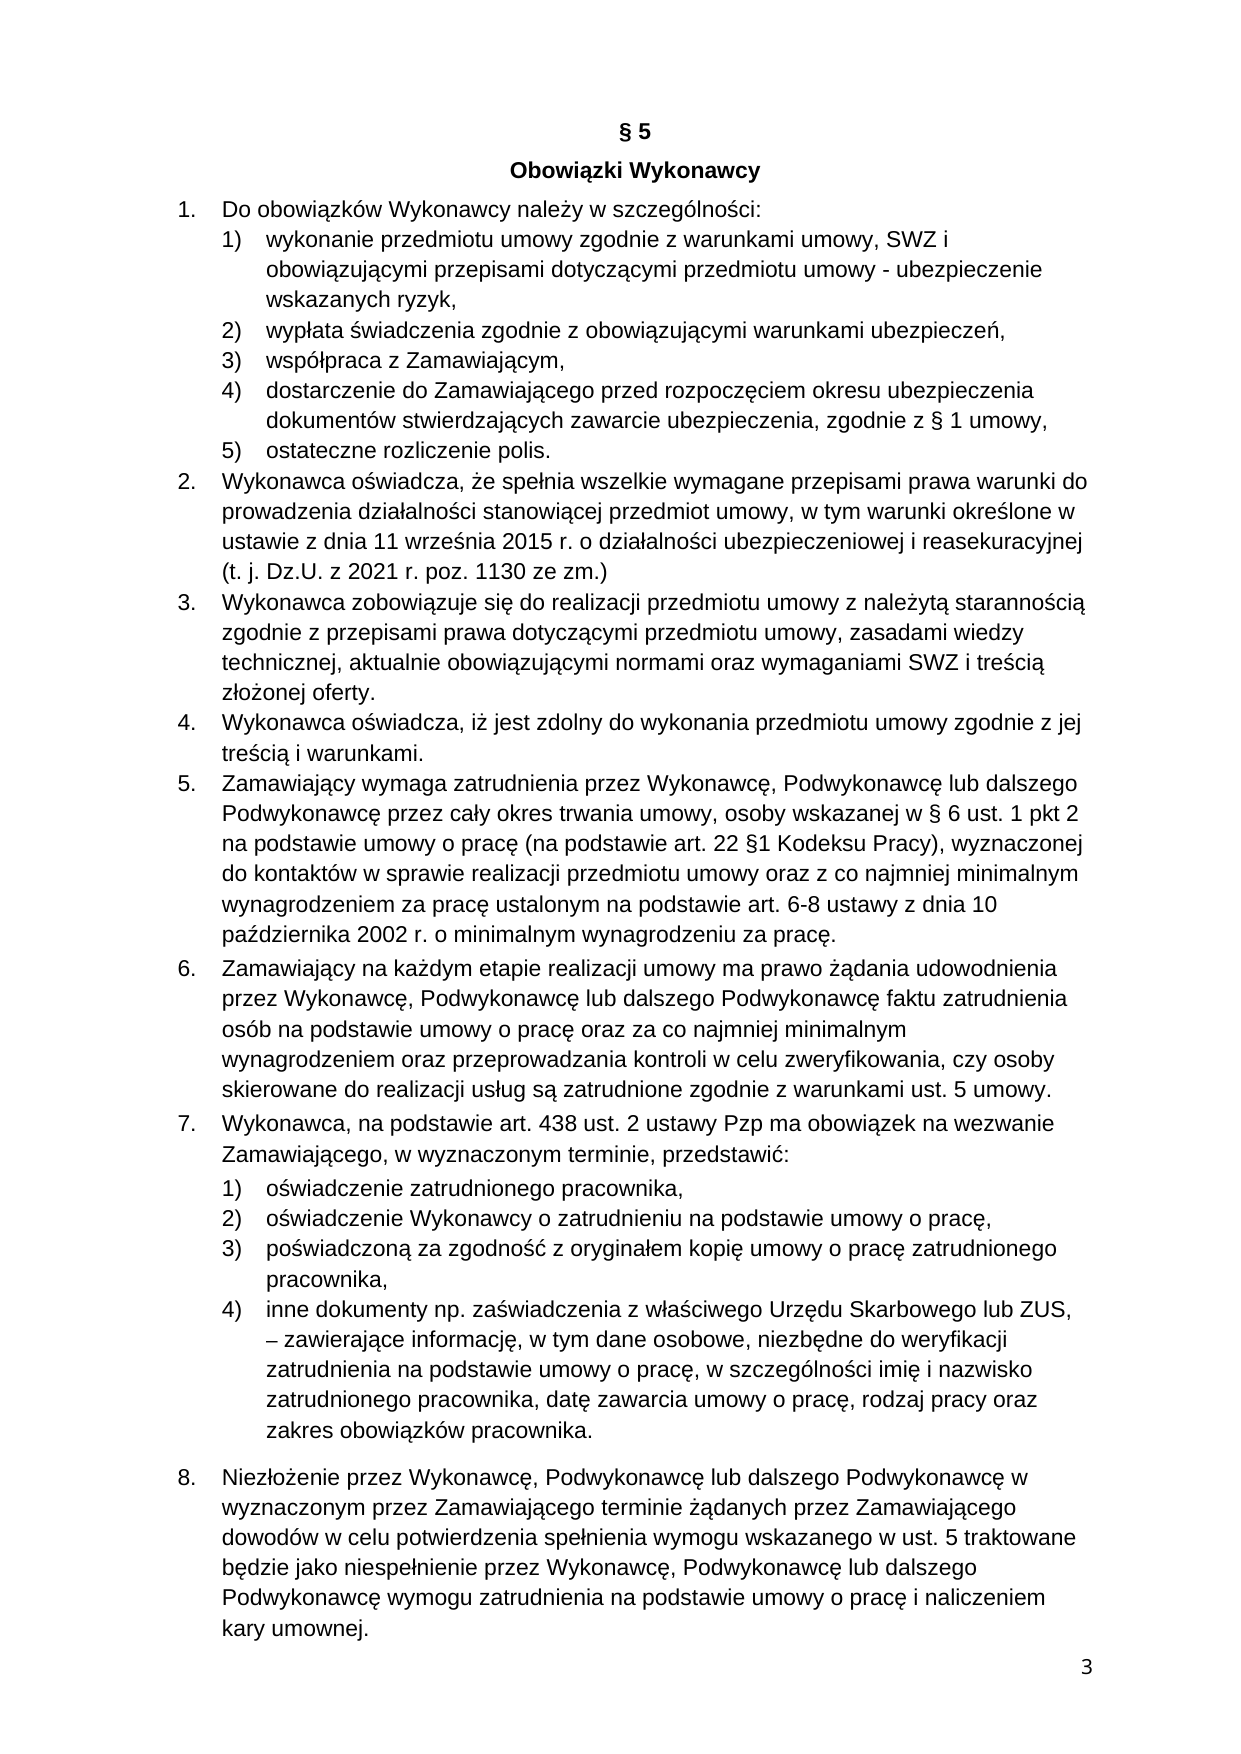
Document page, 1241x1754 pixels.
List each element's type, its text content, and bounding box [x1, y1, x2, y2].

list – zawierające informację, w tym dane osobowe, niezbędne do weryfikacji zatrudnienia na podstawie umowy o pracę, w szczególności imię i nazwisko zatrudnionego pracownika, datę zawarcia umowy o pracę, rodzaj pracy oraz zakres obowiązków pracownika. [266, 1326, 1092, 1443]
list Zamawiający na każdym etapie realizacji umowy ma prawo żądania udowodnienia przez Wykonawcę, Podwykonawcę lub dalszego Podwykonawcę faktu zatrudnienia osób na podstawie umowy o pracę oraz za co najmniej minimalnym wynagrodzeniem oraz przeprowadzania kontroli w celu zweryfikowania, czy osoby skierowane do realizacji usług są zatrudnione zgodnie z warunkami ust. 5 umowy. [177, 955, 1086, 1102]
list Wykonawca zobowiązuje się do realizacji przedmiotu umowy z należytą starannością zgodnie z przepisami prawa dotyczącymi przedmiotu umowy, zasadami wiedzy technicznej, aktualnie obowiązującymi normami oraz wymaganiami SWZ i treścią złożonej oferty. [177, 588, 1092, 706]
list poświadczoną za zgodność z oryginałem kopię umowy o pracę zatrudnionego pracownika, [222, 1235, 1092, 1292]
list Wykonawca oświadcza, iż jest zdolny do wykonania przedmiotu umowy zgodnie z jej treścią i warunkami. [177, 709, 1092, 766]
list oświadczenie Wykonawcy o zatrudnieniu na podstawie umowy o pracę, [222, 1205, 1092, 1232]
list Do obowiązków Wykonawcy należy w szczególności: [177, 196, 1092, 222]
subtitle Obowiązki Wykonawcy [177, 157, 1092, 183]
list inne dokumenty np. zaświadczenia z właściwego Urzędu Skarbowego lub ZUS, [222, 1296, 1092, 1322]
list Niezłożenie przez Wykonawcę, Podwykonawcę lub dalszego Podwykonawcę w wyznaczonym przez Zamawiającego terminie żądanych przez Zamawiającego dowodów w celu potwierdzenia spełnienia wymogu wskazanego w ust. 5 traktowane będzie jako niespełnienie przez Wykonawcę, Podwykonawcę lub dalszego Podwykonawcę wymogu zatrudnienia na podstawie umowy o pracę i naliczeniem kary umownej. [177, 1463, 1092, 1641]
list ostateczne rozliczenie polis. [221, 437, 1092, 464]
list oświadczenie zatrudnionego pracownika, [222, 1175, 1092, 1201]
list Wykonawca oświadcza, że spełnia wszelkie wymagane przepisami prawa warunki do prowadzenia działalności stanowiącej przedmiot umowy, w tym warunki określone w ustawie z dnia 11 września 2015 r. o działalności ubezpieczeniowej i reasekuracyjnej (t. j. Dz.U. z 2021 r. poz. 1130 ze zm.) [177, 468, 1092, 585]
list Wykonawca, na podstawie art. 438 ust. 2 ustawy Pzp ma obowiązek na wezwanie Zamawiającego, w wyznaczonym terminie, przedstawić: [177, 1110, 1086, 1167]
list wypłata świadczenia zgodnie z obowiązującymi warunkami ubezpieczeń, [221, 317, 1092, 343]
subtitle § 5 [177, 118, 1092, 144]
list Zamawiający wymaga zatrudnienia przez Wykonawcę, Podwykonawcę lub dalszego Podwykonawcę przez cały okres trwania umowy, osoby wskazanej w § 6 ust. 1 pkt 2 na podstawie umowy o pracę (na podstawie art. 22 §1 Kodeksu Pracy), wyznaczonej do kontaktów w sprawie realizacji przedmiotu umowy oraz z co najmniej minimalnym wynagrodzeniem za pracę ustalonym na podstawie art. 6-8 ustawy z dnia 10 października 2002 r. o minimalnym wynagrodzeniu za pracę. [177, 770, 1086, 947]
list dostarczenie do Zamawiającego przed rozpoczęciem okresu ubezpieczenia dokumentów stwierdzających zawarcie ubezpieczenia, zgodnie z § 1 umowy, [221, 377, 1092, 434]
list wykonanie przedmiotu umowy zgodnie z warunkami umowy, SWZ i obowiązującymi przepisami dotyczącymi przedmiotu umowy - ubezpieczenie wskazanych ryzyk, [221, 226, 1092, 313]
list współpraca z Zamawiającym, [221, 347, 1092, 373]
